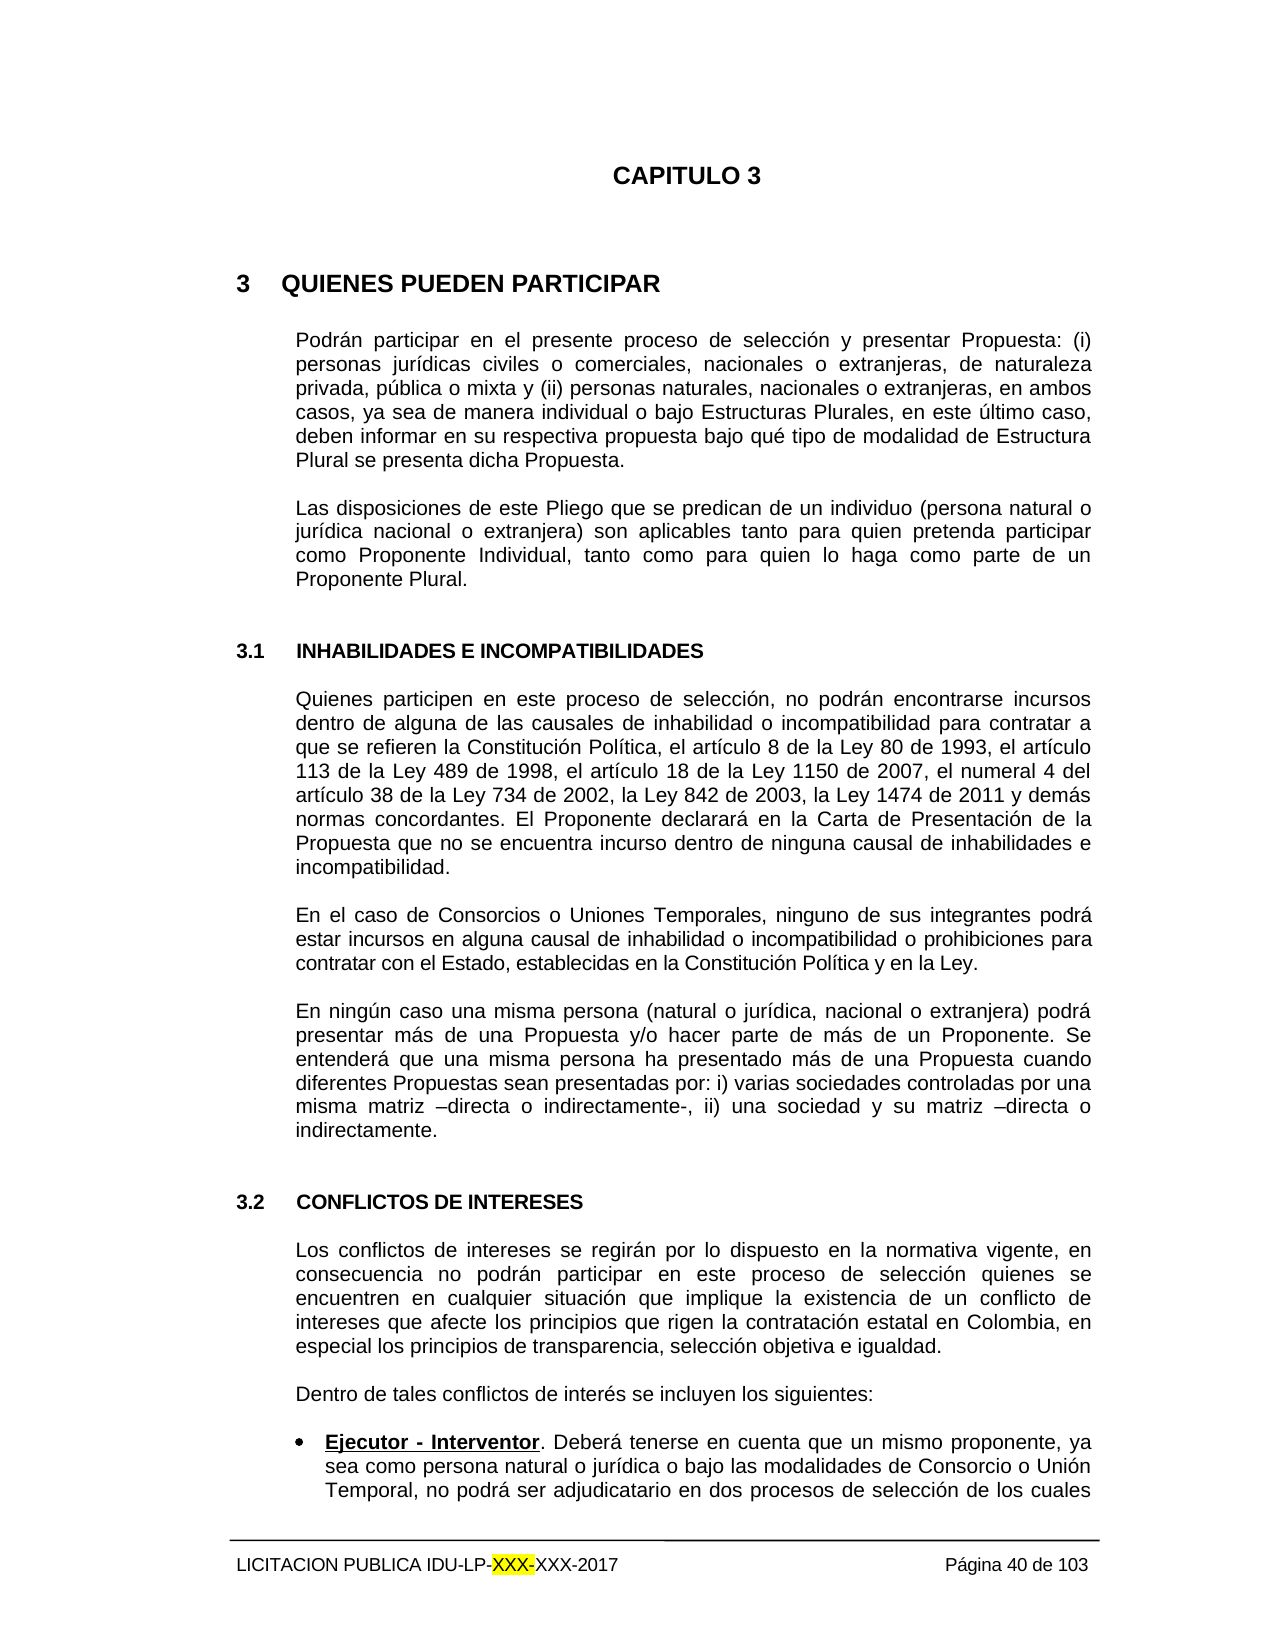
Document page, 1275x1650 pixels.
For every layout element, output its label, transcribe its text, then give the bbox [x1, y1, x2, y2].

subtitle INHABILIDADES E INCOMPATIBILIDADES [236, 639, 1045, 663]
subtitle CONFLICTOS DE INTERESES [236, 1190, 1045, 1214]
subtitle CAPITULO 3 [281, 161, 1092, 189]
text En ningún caso una misma persona (natural o jurídica, nacional o extranjera) podrá presentar más de una Propuesta y/o hacer parte de más de un Proponente. Se entenderá que una misma persona ha presentado más de una Propuesta cuando diferentes Propuestas sean presentadas por: i) varias sociedades controladas por una misma matriz –directa o indirectamente-, ii) una sociedad y su matriz –directa o indirectamente. [295, 998, 1092, 1142]
text En el caso de Consorcios o Uniones Temporales, ninguno de sus integrantes podrá estar incursos en alguna causal de inhabilidad o incompatibilidad o prohibiciones para contratar con el Estado, establecidas en la Constitución Política y en la Ley. [295, 903, 1092, 974]
text Podrán participar en el presente proceso de selección y presentar Propuesta: (i) personas jurídicas civiles o comerciales, nacionales o extranjeras, de naturaleza privada, pública o mixta y (ii) personas naturales, nacionales o extranjeras, en ambos casos, ya sea de manera individual o bajo Estructuras Plurales, en este último caso, deben informar en su respectiva propuesta bajo qué tipo de modalidad de Estructura Plural se presenta dicha Propuesta. [295, 328, 1092, 471]
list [295, 1430, 1092, 1502]
text Quienes participen en este proceso de selección, no podrán encontrarse incursos dentro de alguna de las causales de inhabilidad o incompatibilidad para contratar a que se refieren la Constitución Política, el artículo 8 de la Ley 80 de 1993, el artículo 113 de la Ley 489 de 1998, el artículo 18 de la Ley 1150 de 2007, el numeral 4 del artículo 38 de la Ley 734 de 2002, la Ley 842 de 2003, la Ley 1474 de 2011 y demás normas concordantes. El Proponente declarará en la Carta de Presentación de la Propuesta que no se encuentra incurso dentro de ninguna causal de inhabilidades e incompatibilidad. [295, 687, 1092, 879]
subtitle QUIENES PUEDEN PARTICIPAR [236, 269, 1092, 297]
text Dentro de tales conflictos de interés se incluyen los siguientes: [295, 1382, 1092, 1406]
text Las disposiciones de este Pliego que se predican de un individuo (persona natural o jurídica nacional o extranjera) son aplicables tanto para quien pretenda participar como Proponente Individual, tanto como para quien lo haga como parte de un Proponente Plural. [295, 495, 1092, 591]
text Los conflictos de intereses se regirán por lo dispuesto en la normativa vigente, en consecuencia no podrán participar en este proceso de selección quienes se encuentren en cualquier situación que implique la existencia de un conflicto de intereses que afecte los principios que rigen la contratación estatal en Colombia, en especial los principios de transparencia, selección objetiva e igualdad. [295, 1238, 1092, 1358]
